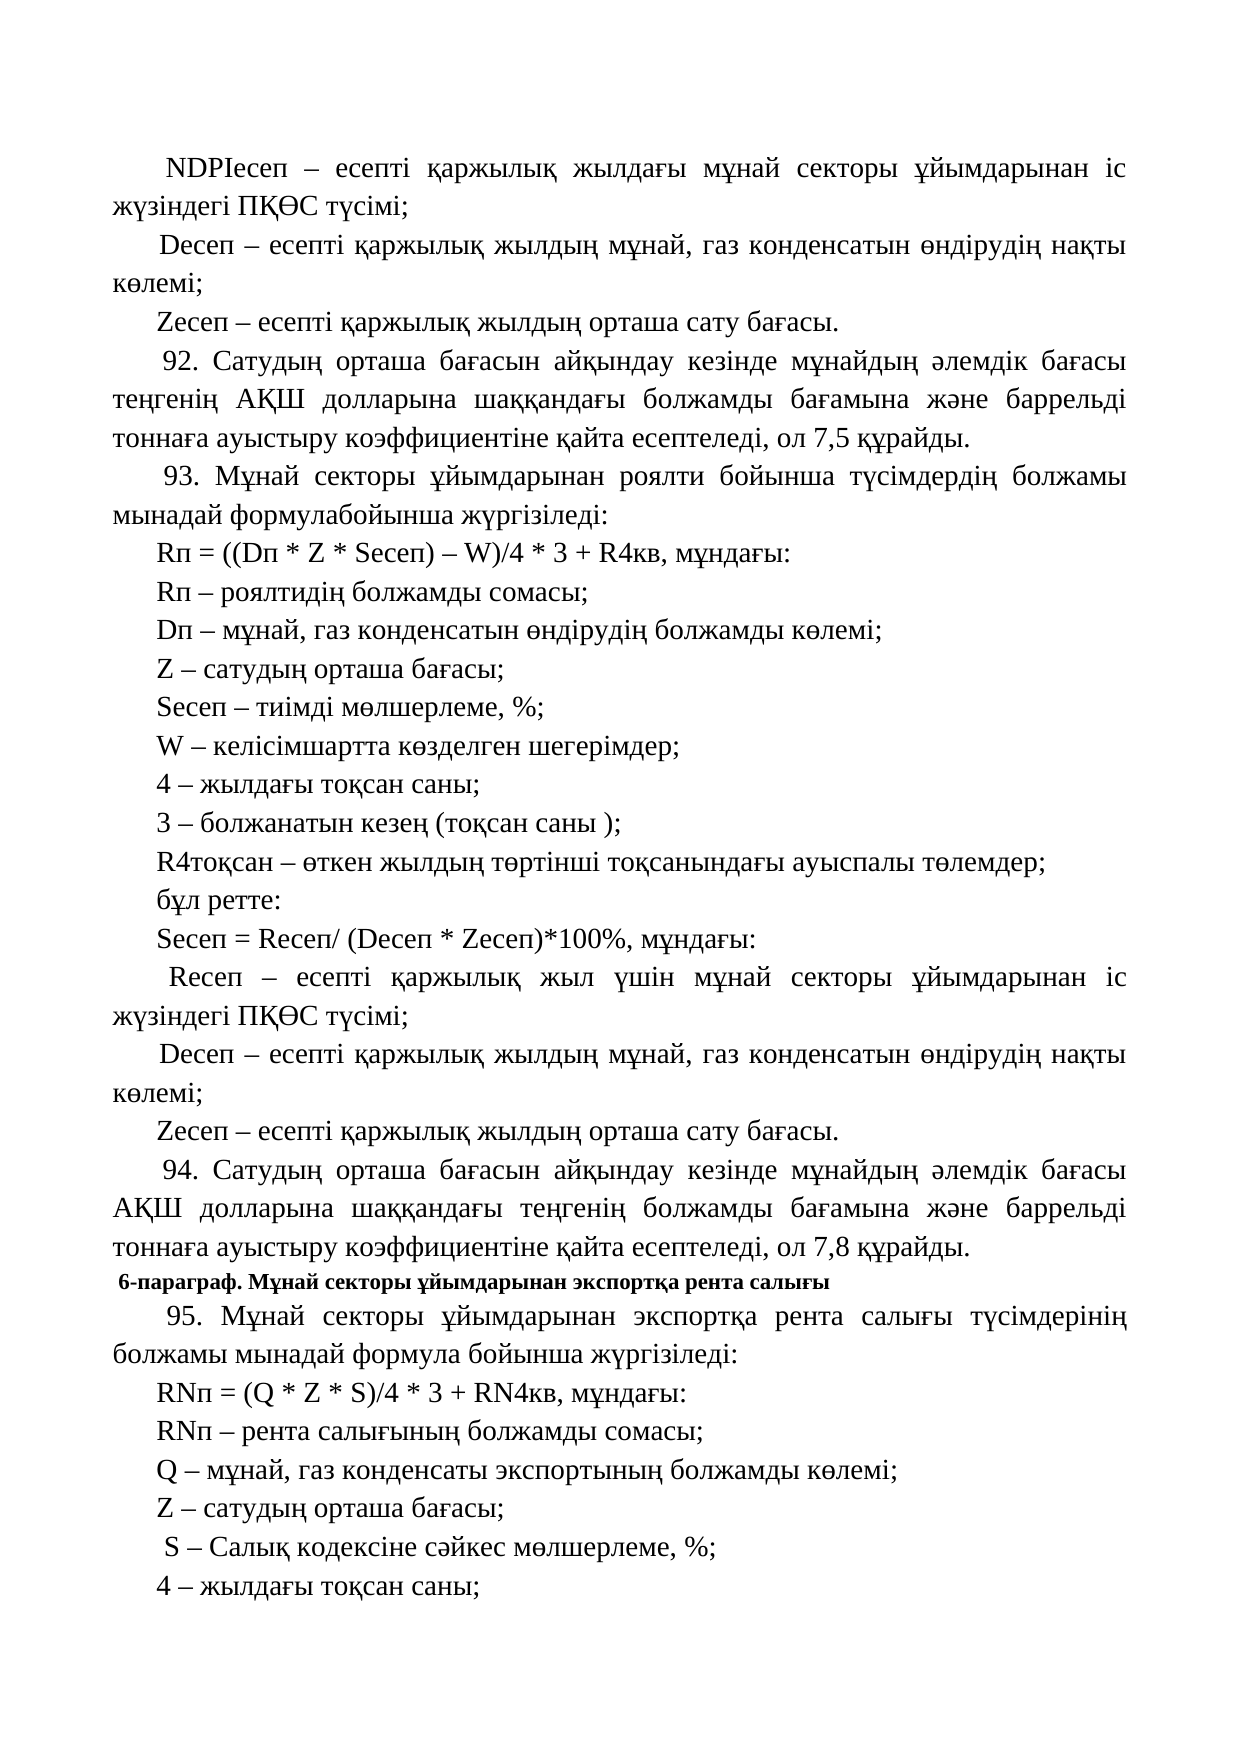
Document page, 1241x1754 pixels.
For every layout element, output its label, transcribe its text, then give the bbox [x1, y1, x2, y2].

text 3 – болжанатын кезең (тоқсан саны ); [112, 805, 1128, 839]
text NDPIесеп – есепті қаржылық жылдағы мұнай секторы ұйымдарынан іс жүзіндегі ПҚӨС түсімі; [112, 150, 1128, 222]
text R4тоқсан – өткен жылдың төртінші тоқсанындағы ауыспалы төлемдер; [112, 844, 1128, 877]
text 6-параграф. Мұнай секторы ұйымдарынан экспортқа рента салығы [112, 1268, 1128, 1294]
text Dп – мұнай, газ конденсатын өндірудің болжамды көлемі; [112, 612, 1128, 646]
text Zесеп – есепті қаржылық жылдың орташа сату бағасы. [112, 1113, 1128, 1147]
text 4 – жылдағы тоқсан саны; [112, 767, 1128, 800]
text Z – сатудың орташа бағасы; [112, 1491, 1128, 1524]
text Rп = ((Dп * Z * Sесеп) – W)/4 * 3 + R4кв, мұндағы: [112, 535, 1128, 569]
text Rесеп – есепті қаржылық жыл үшін мұнай секторы ұйымдарынан іс жүзіндегі ПҚӨС түсімі; [112, 959, 1128, 1031]
text Zесеп – есепті қаржылық жылдың орташа сату бағасы. [112, 304, 1128, 338]
text Rп – роялтидің болжамды сомасы; [112, 574, 1128, 607]
text RNп – рента салығының болжамды сомасы; [112, 1413, 1128, 1447]
text W – келісімшартта көзделген шегерімдер; [112, 728, 1128, 762]
text Dесеп – есепті қаржылық жылдың мұнай, газ конденсатын өндірудің нақты көлемі; [112, 1036, 1128, 1108]
text 94. Сатудың орташа бағасын айқындау кезінде мұнайдың әлемдік бағасы АҚШ долларына шаққандағы теңгенің болжамды бағамына және баррельді тоннаға ауыстыру коэффициентіне қайта есептеледі, ол 7,8 құрайды. [112, 1152, 1128, 1263]
text Q – мұнай, газ конденсаты экспортының болжамды көлемі; [112, 1452, 1128, 1486]
text Sесеп = Rесеп/ (Dесеп * Zесеп)*100%, мұндағы: [112, 921, 1128, 954]
text S – Салық кодексіне сәйкес мөлшерлеме, %; [112, 1529, 1128, 1563]
text RNп = (Q * Z * S)/4 * 3 + RN4кв, мұндағы: [112, 1375, 1128, 1408]
text Sесеп – тиімді мөлшерлеме, %; [112, 689, 1128, 723]
text бұл ретте: [112, 882, 1128, 916]
text 93. Мұнай секторы ұйымдарынан роялти бойынша түсімдердің болжамы мынадай формулабойынша жүргізіледі: [112, 458, 1128, 530]
text Dесеп – есепті қаржылық жылдың мұнай, газ конденсатын өндірудің нақты көлемі; [112, 227, 1128, 299]
text 95. Мұнай секторы ұйымдарынан экспортқа рента салығы түсімдерінің болжамы мынадай формула бойынша жүргізіледі: [112, 1298, 1128, 1370]
text Z – сатудың орташа бағасы; [112, 651, 1128, 684]
text 92. Сатудың орташа бағасын айқындау кезінде мұнайдың әлемдік бағасы теңгенің АҚШ долларына шаққандағы болжамды бағамына және баррельді тоннаға ауыстыру коэффициентіне қайта есептеледі, ол 7,5 құрайды. [112, 343, 1128, 453]
text 4 – жылдағы тоқсан саны; [112, 1568, 1128, 1601]
